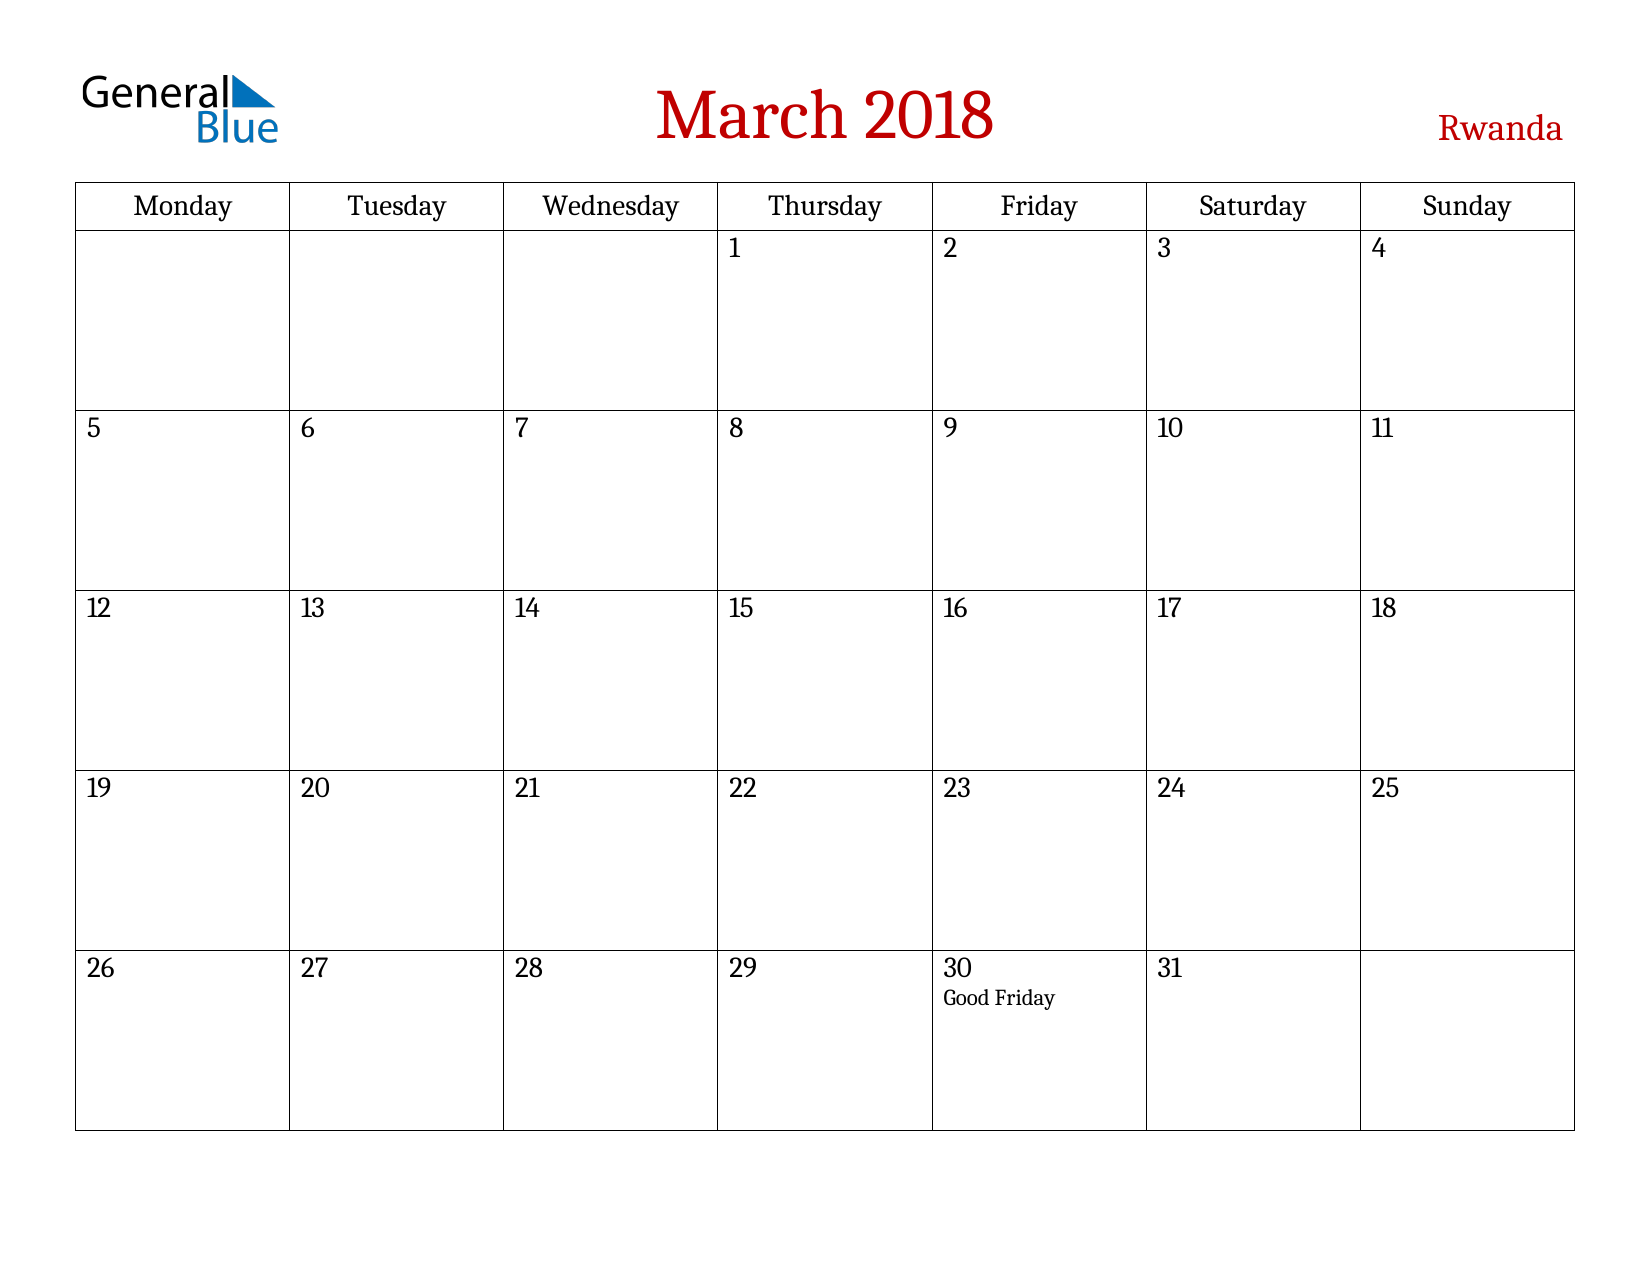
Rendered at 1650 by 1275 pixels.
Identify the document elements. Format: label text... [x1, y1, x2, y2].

table_cell 21 [504, 771, 717, 805]
table_cell [1361, 265, 1574, 410]
table_header [76, 75, 503, 182]
table_cell [933, 445, 1146, 590]
table_cell 30 [933, 951, 1146, 985]
table_cell 23 [933, 771, 1146, 805]
table_cell [1361, 985, 1574, 1130]
table_cell 27 [290, 951, 503, 985]
table_cell [718, 985, 932, 1130]
table_cell 29 [718, 951, 932, 985]
table_cell [1361, 445, 1574, 590]
table_cell [1361, 951, 1574, 985]
table_cell [76, 445, 289, 590]
table_cell [933, 805, 1146, 950]
table_cell 17 [1147, 591, 1360, 625]
picture [82, 75, 278, 143]
table_cell [718, 265, 932, 410]
table_cell Thursday [718, 183, 932, 230]
table_cell [1147, 985, 1360, 1130]
table_cell 22 [718, 771, 932, 805]
table_cell 12 [76, 591, 289, 625]
table_cell 18 [1361, 591, 1574, 625]
table_header Rwanda [1146, 75, 1574, 182]
table_cell [290, 985, 503, 1130]
table_cell Tuesday [290, 183, 503, 230]
table_cell 15 [718, 591, 932, 625]
table_cell 31 [1147, 951, 1360, 985]
table_cell [1147, 265, 1360, 410]
table_cell [933, 625, 1146, 770]
table_cell [290, 625, 503, 770]
table_cell [504, 805, 717, 950]
table_cell [1147, 805, 1360, 950]
table_cell [718, 445, 932, 590]
table_cell 28 [504, 951, 717, 985]
table_cell [1361, 625, 1574, 770]
table_cell Good Friday [933, 985, 1146, 1130]
table_cell Sunday [1361, 183, 1574, 230]
table_cell 19 [76, 771, 289, 805]
table_header March 2018 [504, 75, 1146, 182]
table_cell Friday [933, 183, 1146, 230]
table_cell [1147, 625, 1360, 770]
table_cell [1361, 805, 1574, 950]
table_cell [76, 625, 289, 770]
table_cell 7 [504, 411, 717, 444]
table_cell [1147, 445, 1360, 590]
table_cell [504, 231, 717, 264]
table_cell [718, 625, 932, 770]
table_cell [504, 265, 717, 410]
table_cell [933, 265, 1146, 410]
table_cell [290, 231, 503, 264]
table_cell 9 [933, 411, 1146, 444]
table_cell 5 [76, 411, 289, 444]
table_cell [504, 985, 717, 1130]
table_cell [290, 445, 503, 590]
table_cell 20 [290, 771, 503, 805]
table_cell [290, 805, 503, 950]
table_cell 6 [290, 411, 503, 444]
table_cell 25 [1361, 771, 1574, 805]
table_cell Monday [76, 183, 289, 230]
table_cell 4 [1361, 231, 1574, 264]
table_cell 24 [1147, 771, 1360, 805]
table_cell Saturday [1147, 183, 1360, 230]
table_cell 3 [1147, 231, 1360, 264]
table_cell 13 [290, 591, 503, 625]
table_cell 26 [76, 951, 289, 985]
table_cell 1 [718, 231, 932, 264]
table_cell 2 [933, 231, 1146, 264]
table_cell [504, 625, 717, 770]
table_cell Wednesday [504, 183, 717, 230]
table_cell [290, 265, 503, 410]
table_cell 16 [933, 591, 1146, 625]
table_cell [76, 265, 289, 410]
table_cell [76, 985, 289, 1130]
table_cell [76, 805, 289, 950]
table_cell [504, 445, 717, 590]
table_cell 11 [1361, 411, 1574, 444]
table_cell [76, 231, 289, 264]
table_cell 8 [718, 411, 932, 444]
table_cell [718, 805, 932, 950]
table_cell 10 [1147, 411, 1360, 444]
table_cell 14 [504, 591, 717, 625]
